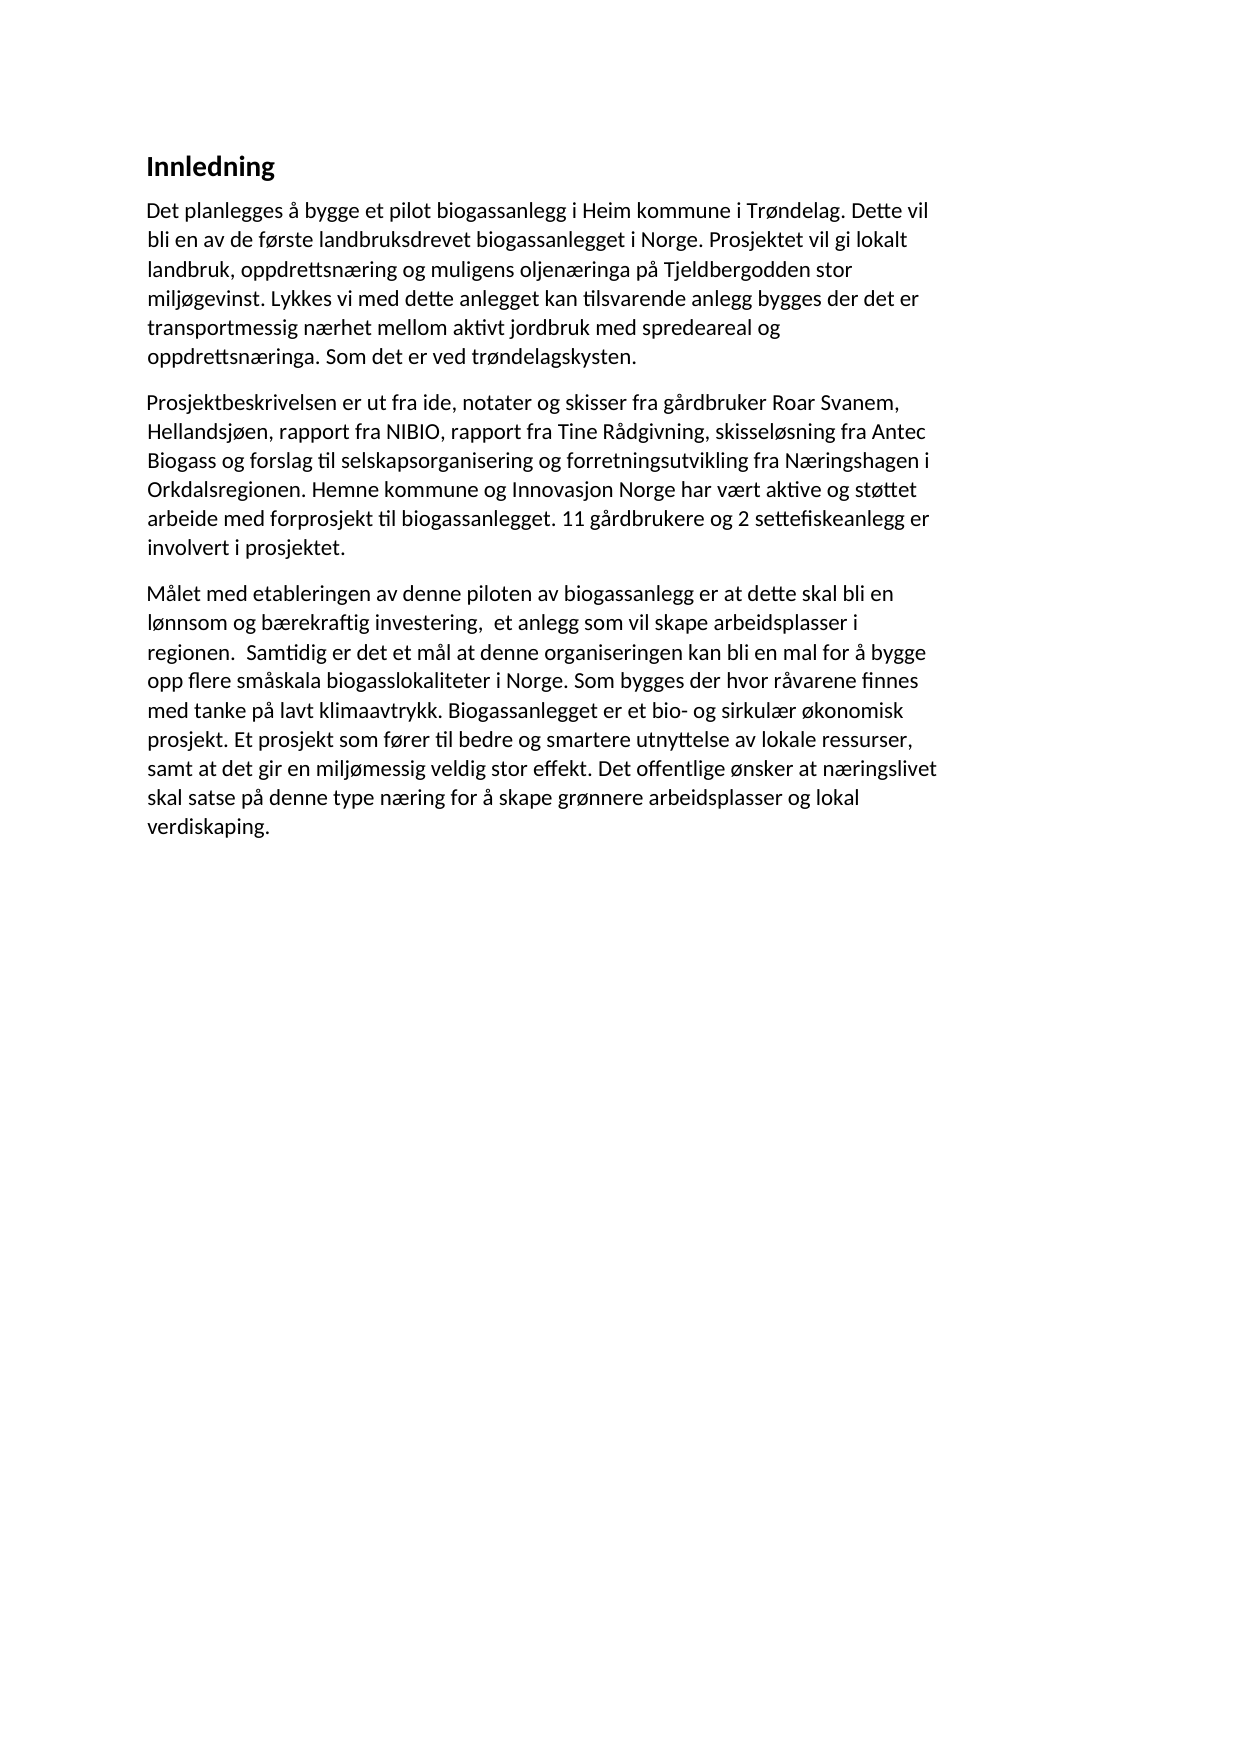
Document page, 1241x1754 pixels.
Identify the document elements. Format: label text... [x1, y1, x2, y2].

text Prosjektbeskrivelsen er ut fra ide, notater og skisser fra gårdbruker Roar Svanem, Hellandsjøen, rapport fra NIBIO, rapport fra Tine Rådgivning, skisseløsning fra Antec Biogass og forslag til selskapsorganisering og forretningsutvikling fra Næringshagen i Orkdalsregionen. Hemne kommune og Innovasjon Norge har vært aktive og støttet arbeide med forprosjekt til biogassanlegget. 11 gårdbrukere og 2 settefiskeanlegg er involvert i prosjektet. [146, 388, 949, 561]
text Målet med etableringen av denne piloten av biogassanlegg er at dette skal bli en lønnsom og bærekraftig investering, et anlegg som vil skape arbeidsplasser i regionen. Samtidig er det et mål at denne organiseringen kan bli en mal for å bygge opp flere småskala biogasslokaliteter i Norge. Som bygges der hvor råvarene finnes med tanke på lavt klimaavtrykk. Biogassanlegget er et bio- og sirkulær økonomisk prosjekt. Et prosjekt som fører til bedre og smartere utnyttelse av lokale ressurser, samt at det gir en miljømessig veldig stor effekt. Det offentlige ønsker at næringslivet skal satse på denne type næring for å skape grønnere arbeidsplasser og lokal verdiskaping. [146, 579, 949, 840]
subtitle Innledning [146, 148, 1093, 183]
text Det planlegges å bygge et pilot biogassanlegg i Heim kommune i Trøndelag. Dette vil bli en av de første landbruksdrevet biogassanlegget i Norge. Prosjektet vil gi lokalt landbruk, oppdrettsnæring og muligens oljenæringa på Tjeldbergodden stor miljøgevinst. Lykkes vi med dette anlegget kan tilsvarende anlegg bygges der det er transportmessig nærhet mellom aktivt jordbruk med spredeareal og oppdrettsnæringa. Som det er ved trøndelagskysten. [146, 197, 949, 370]
